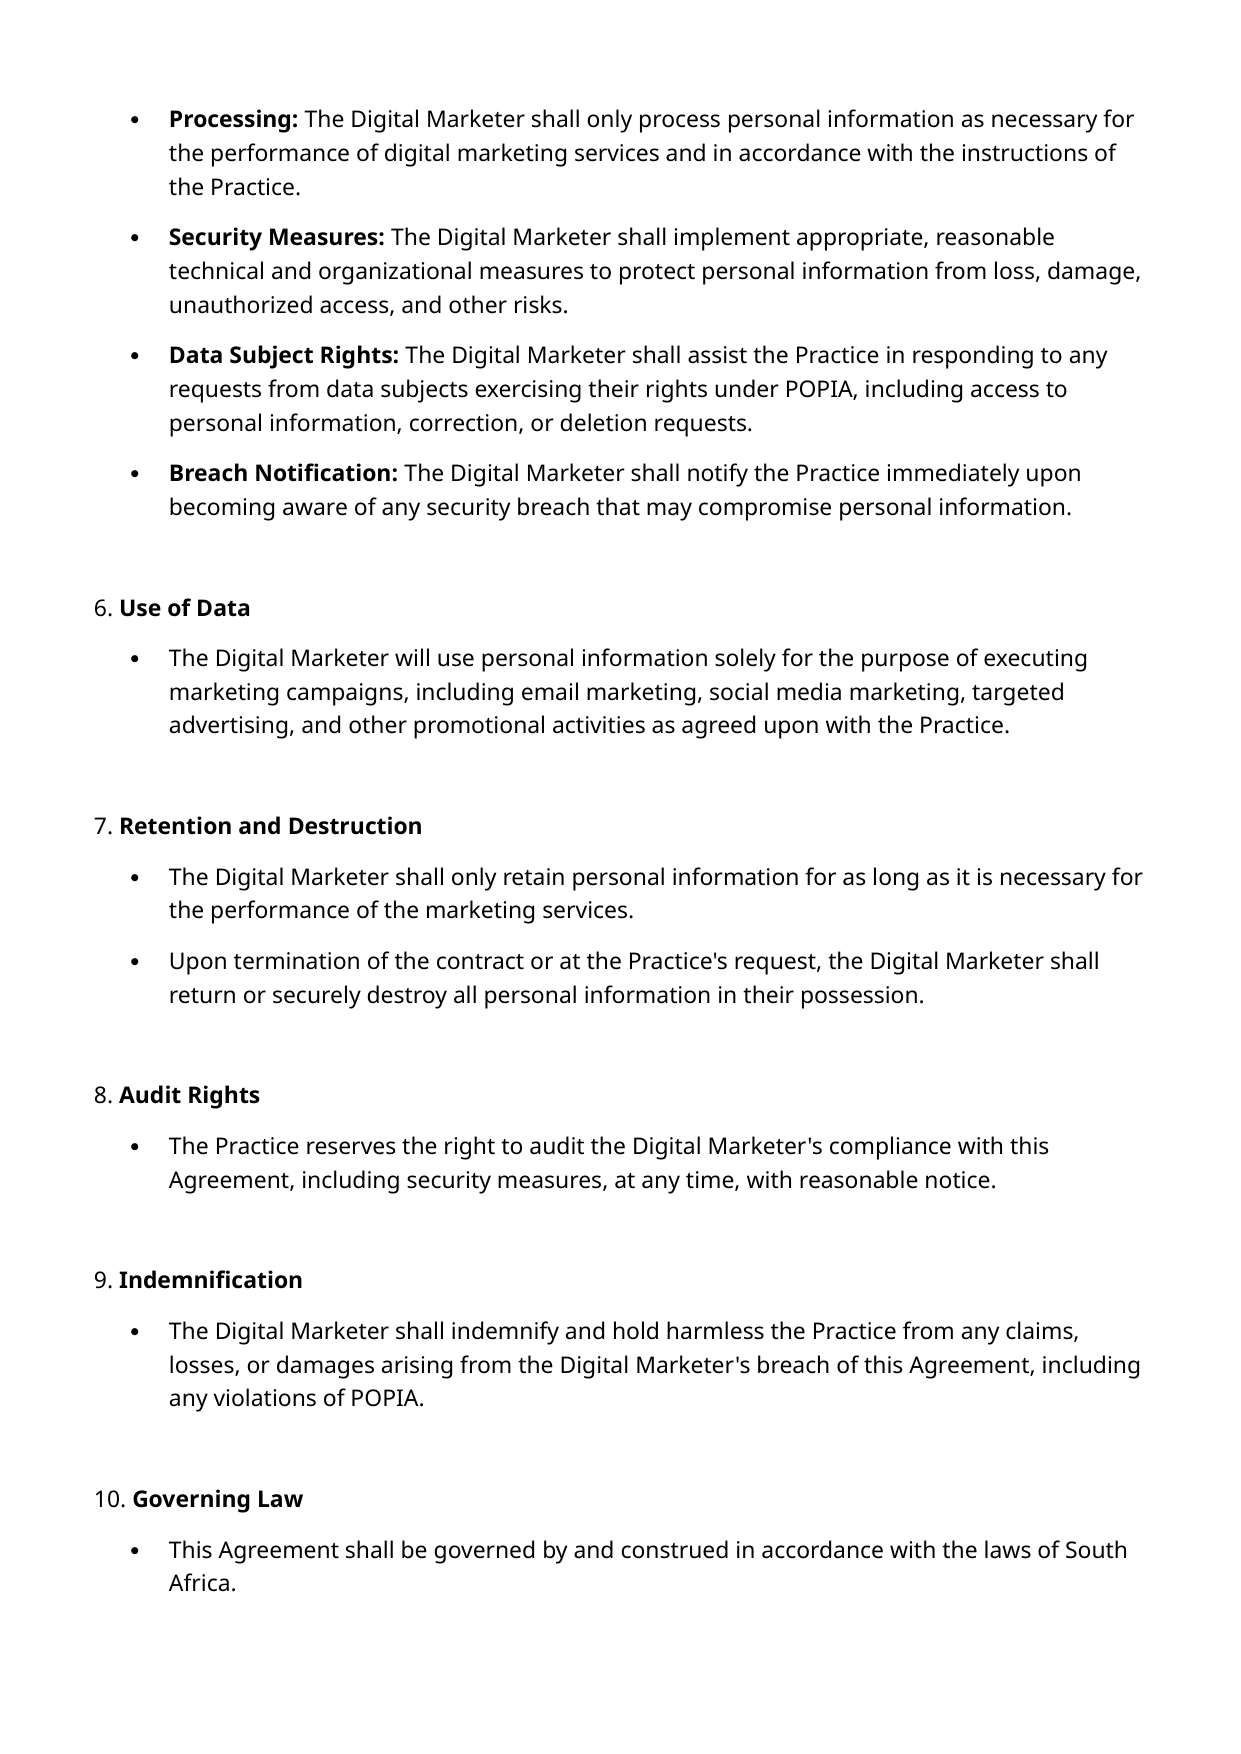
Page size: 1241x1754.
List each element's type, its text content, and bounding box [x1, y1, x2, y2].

list The Digital Marketer shall only retain personal information for as long as it is necessary for the performance of the marketing services. [131, 861, 1144, 926]
list Security Measures: The Digital Marketer shall implement appropriate, reasonable technical and organizational measures to protect personal information from loss, damage, unauthorized access, and other risks. [131, 221, 1144, 320]
text 8. Audit Rights [94, 1079, 1144, 1111]
list Processing: The Digital Marketer shall only process personal information as necessary for the performance of digital marketing services and in accordance with the instructions of the Practice. [131, 103, 1144, 202]
list The Practice reserves the right to audit the Digital Marketer's compliance with this Agreement, including security measures, at any time, with reasonable notice. [131, 1130, 1144, 1195]
list This Agreement shall be governed by and construed in accordance with the laws of South Africa. [131, 1533, 1144, 1598]
list Upon termination of the contract or at the Practice's request, the Digital Marketer shall return or securely destroy all personal information in their possession. [131, 945, 1144, 1010]
text 10. Governing Law [94, 1483, 1144, 1514]
text 6. Use of Data [94, 591, 1144, 623]
list Breach Notification: The Digital Marketer shall notify the Practice immediately upon becoming aware of any security breach that may compromise personal information. [131, 457, 1144, 522]
list The Digital Marketer shall indemnify and hold harmless the Practice from any claims, losses, or damages arising from the Digital Marketer's breach of this Agreement, including any violations of POPIA. [131, 1315, 1144, 1413]
list Data Subject Rights: The Digital Marketer shall assist the Practice in responding to any requests from data subjects exercising their rights under POPIA, including access to personal information, correction, or deletion requests. [131, 339, 1144, 438]
text 9. Indemnification [94, 1264, 1144, 1296]
text 7. Retention and Destruction [94, 810, 1144, 841]
list The Digital Marketer will use personal information solely for the purpose of executing marketing campaigns, including email marketing, social media marketing, targeted advertising, and other promotional activities as agreed upon with the Practice. [131, 642, 1144, 741]
